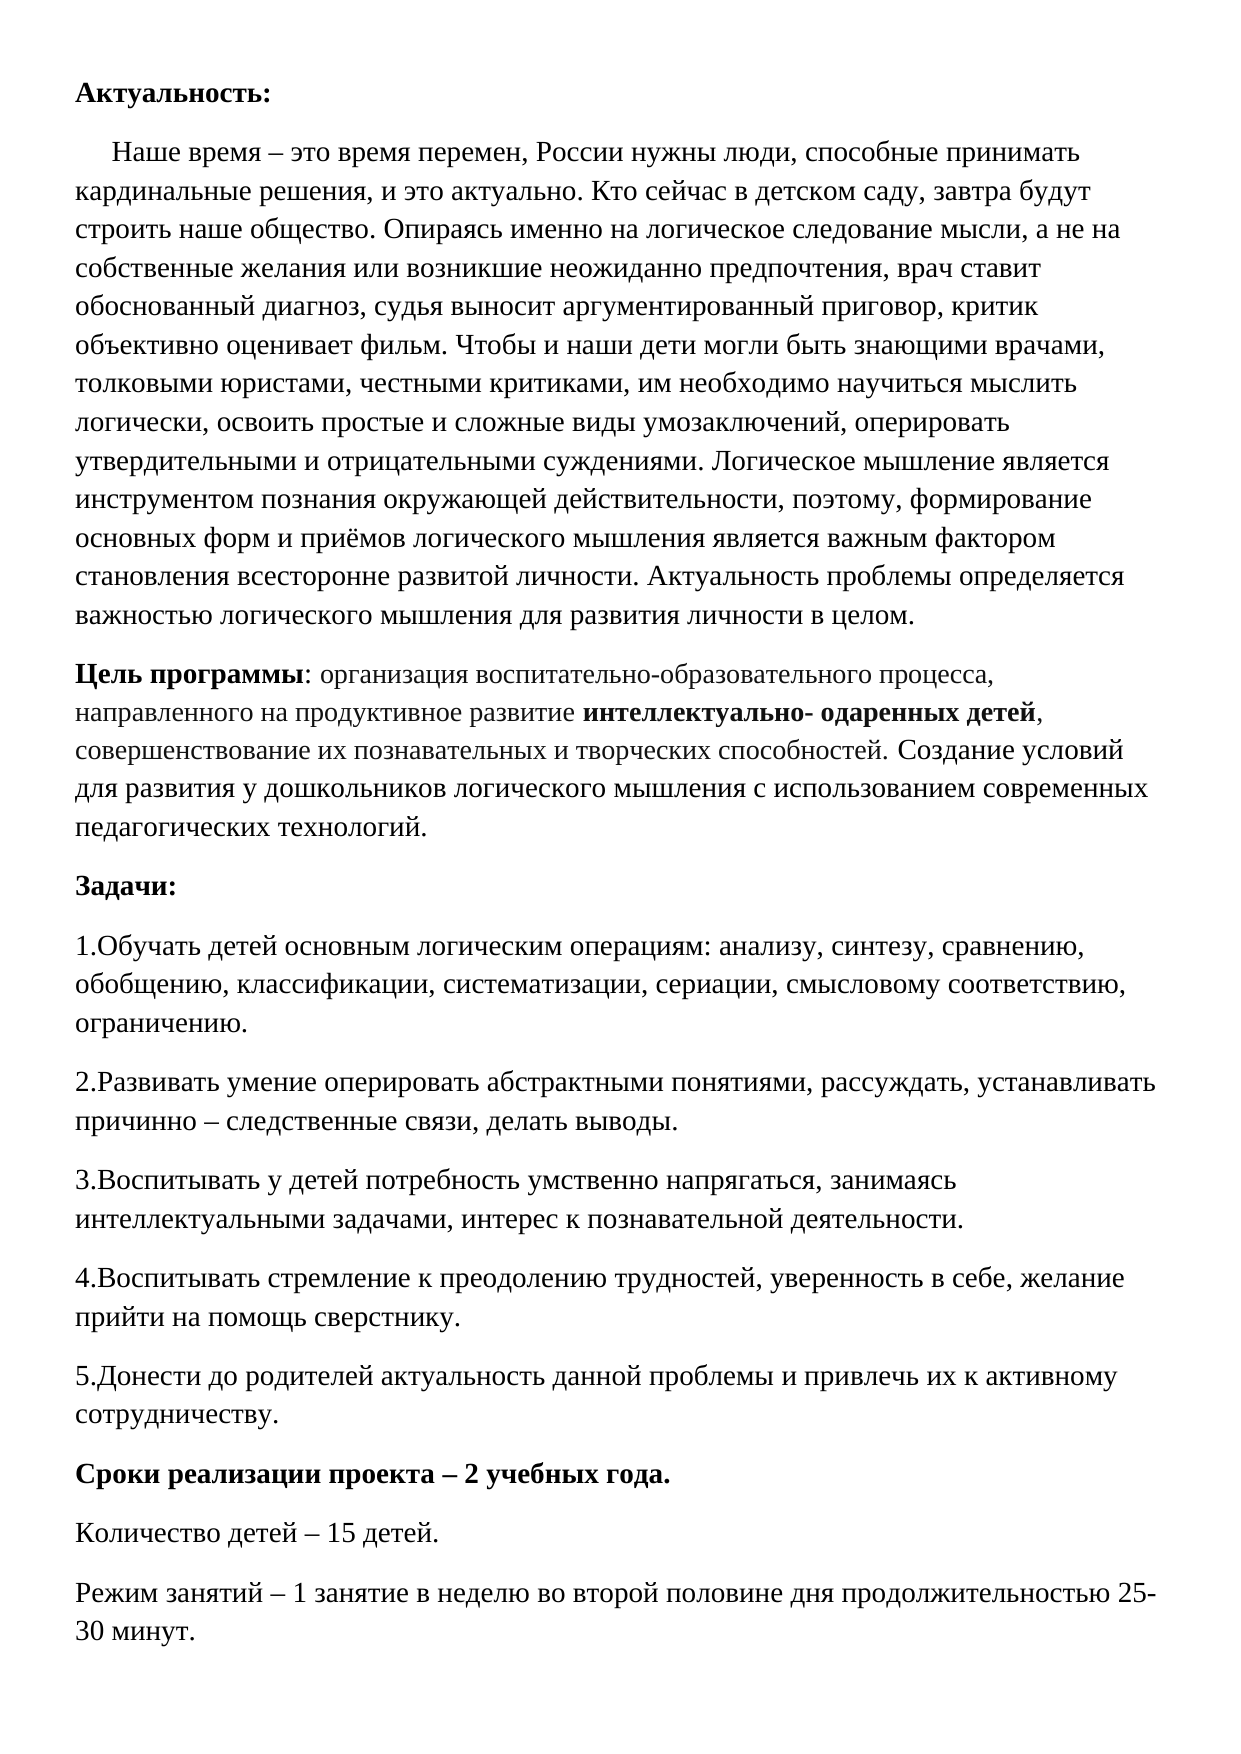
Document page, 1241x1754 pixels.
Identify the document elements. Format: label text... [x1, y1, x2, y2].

text 3.Воспитывать у детей потребность умственно напрягаться, занимаясь интеллектуальными задачами, интерес к познавательной деятельности. [75, 1162, 1165, 1234]
text Актуальность: [75, 75, 1165, 108]
text 2.Развивать умение оперировать абстрактными понятиями, рассуждать, устанавливать причинно – следственные связи, делать выводы. [75, 1064, 1165, 1136]
text Сроки реализации проекта – 2 учебных года. [75, 1456, 1165, 1489]
text Режим занятий – 1 занятие в неделю во второй половине дня продолжительностью 25-30 минут. [75, 1575, 1165, 1647]
text Наше время – это время перемен, России нужны люди, способные принимать кардинальные решения, и это актуально. Кто сейчас в детском саду, завтра будут строить наше общество. Опираясь именно на логическое следование мысли, а не на собственные желания или возникшие неожиданно предпочтения, врач ставит обоснованный диагноз, судья выносит аргументированный приговор, критик объективно оценивает фильм. Чтобы и наши дети могли быть знающими врачами, толковыми юристами, честными критиками, им необходимо научиться мыслить логически, освоить простые и сложные виды умозаключений, оперировать утвердительными и отрицательными суждениями. Логическое мышление является инструментом познания окружающей действительности, поэтому, формирование основных форм и приёмов логического мышления является важным фактором становления всесторонне развитой личности. Актуальность проблемы определяется важностью логического мышления для развития личности в целом. [75, 134, 1165, 630]
text Задачи: [75, 868, 1165, 902]
text Цель программы: организация воспитательно-образовательного процесса, направленного на продуктивное развитие интеллектуально- одаренных детей, совершенствование их познавательных и творческих способностей. Создание условий для развития у дошкольников логического мышления с использованием современных педагогических технологий. [75, 656, 1165, 843]
text 1.Обучать детей основным логическим операциям: анализу, синтезу, сравнению, обобщению, классификации, систематизации, сериации, смысловому соответствию, ограничению. [75, 928, 1165, 1038]
text Количество детей – 15 детей. [75, 1515, 1165, 1549]
text 5.Донести до родителей актуальность данной проблемы и привлечь их к активному сотрудничеству. [75, 1358, 1165, 1430]
text 4.Воспитывать стремление к преодолению трудностей, уверенность в себе, желание прийти на помощь сверстнику. [75, 1260, 1165, 1332]
